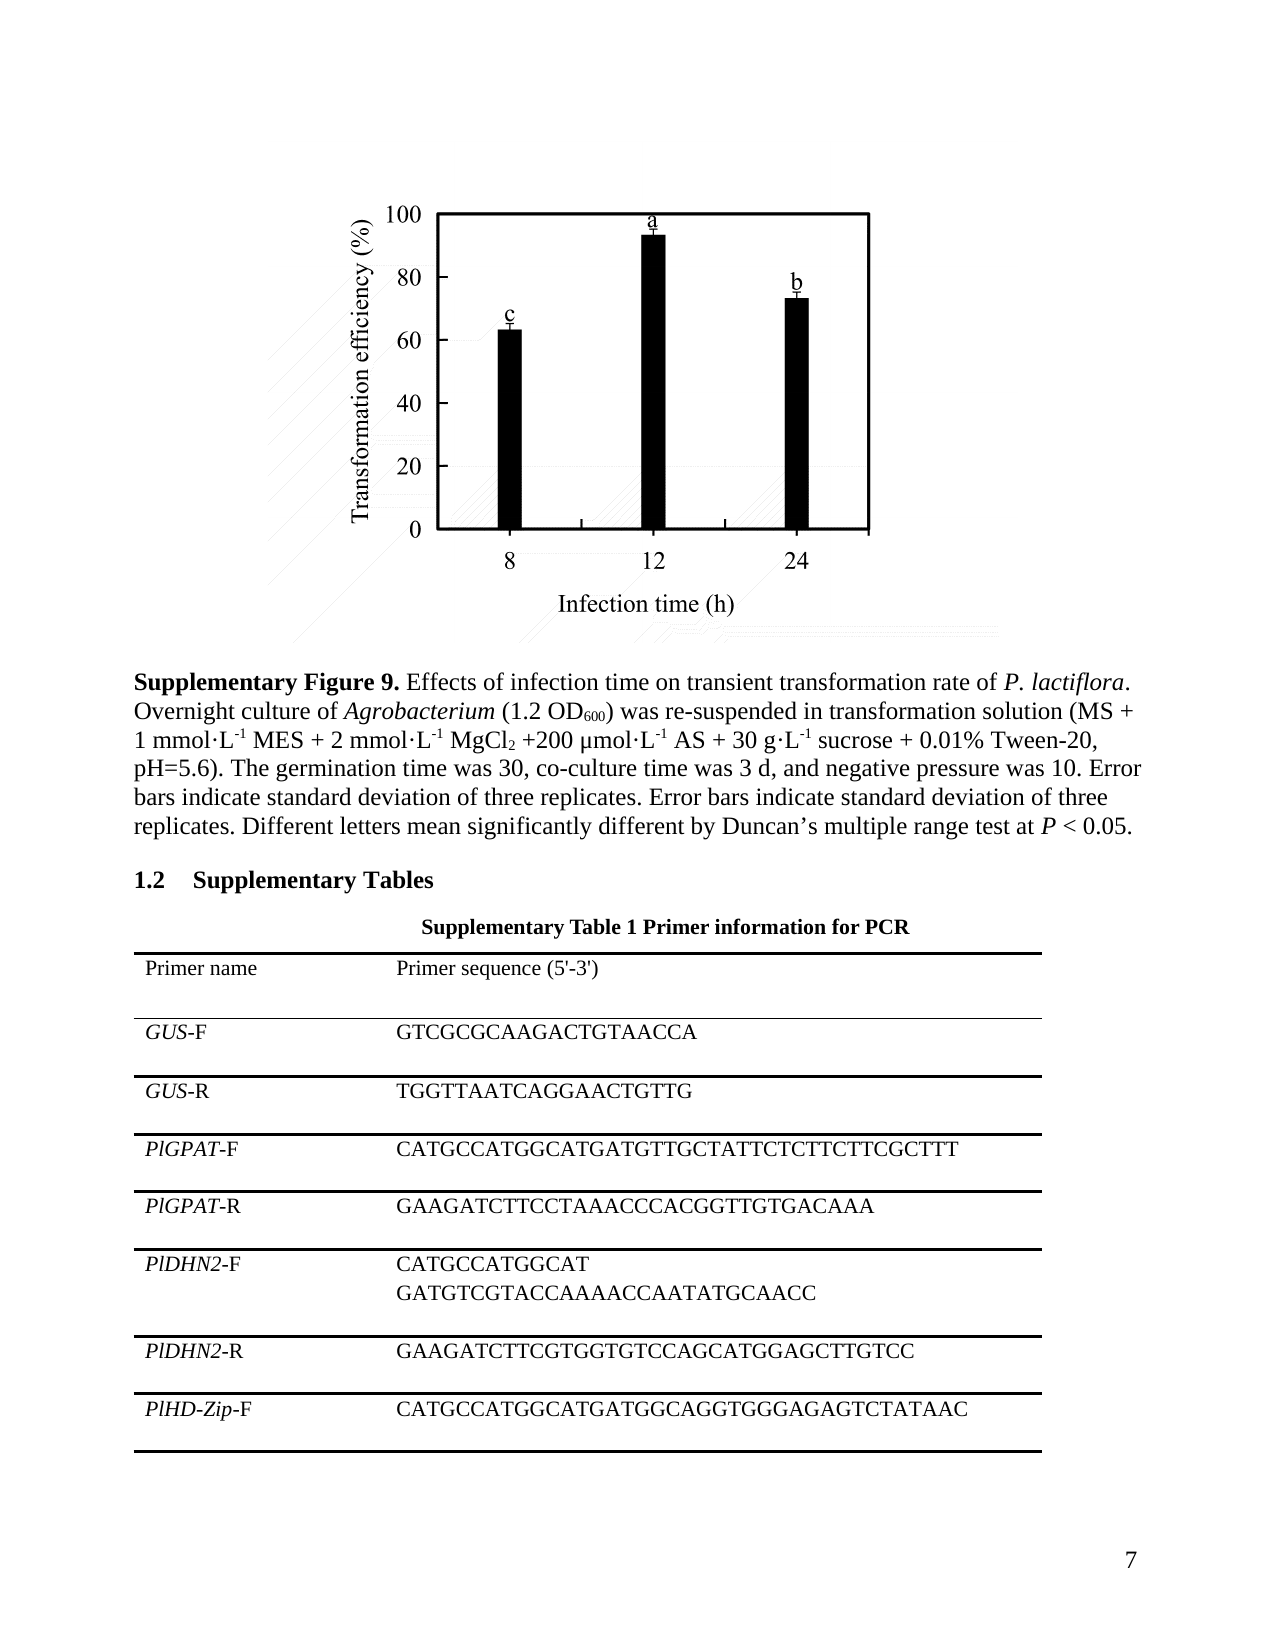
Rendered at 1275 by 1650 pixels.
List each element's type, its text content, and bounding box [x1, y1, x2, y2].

table_cell GUS-F [134, 1019, 385, 1075]
table_cell PlHD-Zip-F [134, 1395, 385, 1450]
text Supplementary Table 1 Primer information for PCR [133, 914, 1152, 939]
table_cell PlDHN2-R [134, 1338, 385, 1392]
table_cell PlGPAT-R [134, 1193, 385, 1248]
table_cell PlDHN2-F [134, 1251, 385, 1334]
table_cell GAAGATCTTCCTAAACCCACGGTTGTGACAAA [385, 1193, 1042, 1248]
subtitle Supplementary Tables [133, 865, 1152, 893]
table_header Primer sequence (5'-3') [385, 955, 1042, 1017]
table_cell PlGPAT-F [134, 1136, 385, 1190]
table_cell CATGCCATGGCATGATGTTGCTATTCTCTTCTTCGCTTT [385, 1136, 1042, 1190]
table_cell GTCGCGCAAGACTGTAACCA [385, 1019, 1042, 1075]
table_cell GUS-R [134, 1078, 385, 1132]
text Supplementary Figure 9. Effects of infection time on transient transformation rate of P. lactiflora. Overnight culture of Agrobacterium (1.2 OD600) was re-suspended in transformation solution (MS + 1 mmol·L-1 MES + 2 mmol·L-1 MgCl2 +200 μmol·L-1 AS + 30 g·L-1 sucrose + 0.01% Tween-20, pH=5.6). The germination time was 30, co-culture time was 3 d, and negative pressure was 10. Error bars indicate standard deviation of three replicates. Error bars indicate standard deviation of three replicates. Different letters mean significantly different by Duncan’s multiple range test at P < 0.05. [133, 667, 1152, 840]
table_cell CATGCCATGGCATGATGTCGTACCAAAACCAATATGCAACC [385, 1251, 1042, 1334]
table_header Primer name [134, 955, 385, 1017]
table_cell CATGCCATGGCATGATGGCAGGTGGGAGAGTCTATAAC [385, 1395, 1042, 1450]
table_cell GAAGATCTTCGTGGTGTCCAGCATGGAGCTTGTCC [385, 1338, 1042, 1392]
picture [267, 141, 1018, 643]
table_cell TGGTTAATCAGGAACTGTTG [385, 1078, 1042, 1132]
